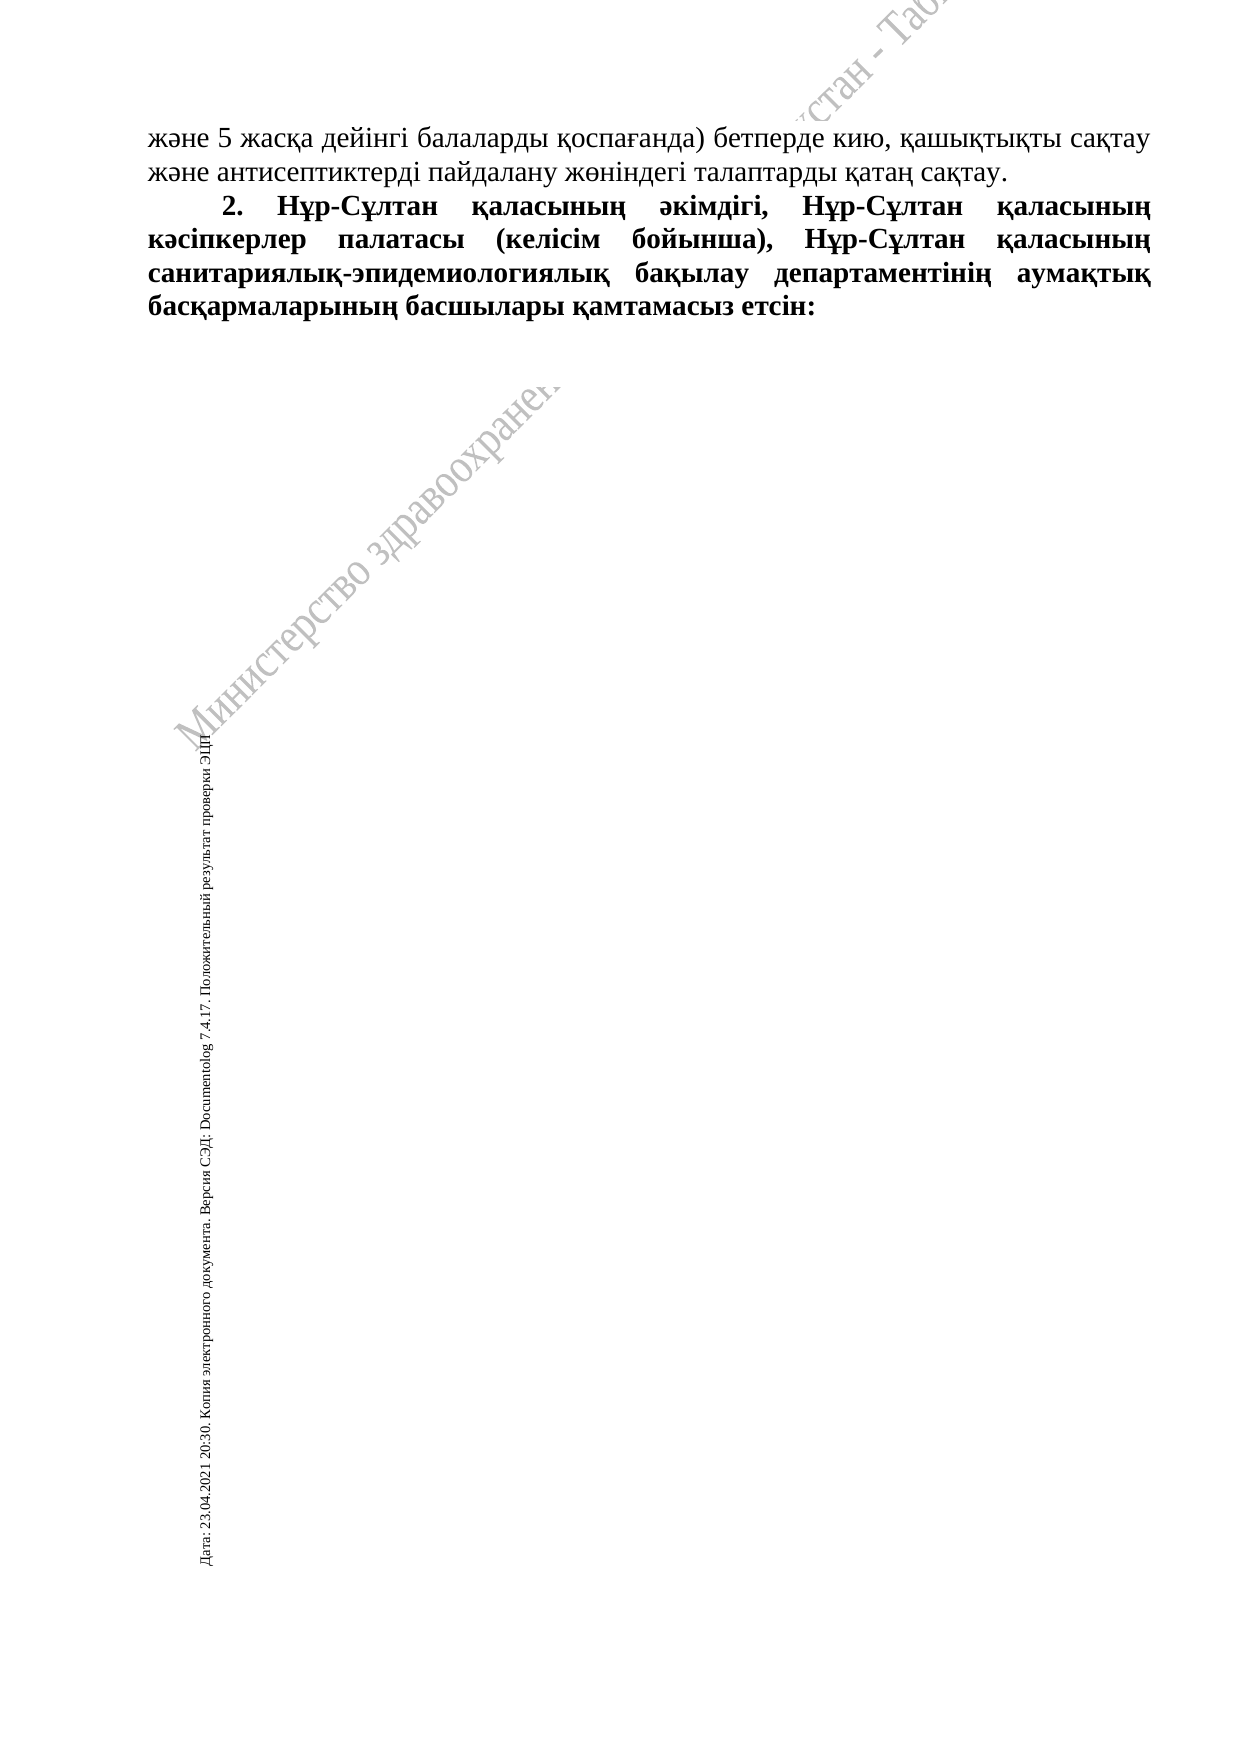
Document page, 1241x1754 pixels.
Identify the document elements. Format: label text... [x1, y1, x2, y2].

text 2. Нұр-Сұлтан қаласының әкімдігі, Нұр-Сұлтан қаласының кәсіпкерлер палатасы (келісім бойынша), Нұр-Сұлтан қаласының санитариялық-эпидемиологиялық бақылау департаментінің аумақтық басқармаларының басшылары қамтамасыз етсін: [148, 188, 1152, 386]
text 1.4. қоғамдық орындарға, оның ішінде қалалық қоғамдық көліктерге, қызметіне рұқсат етілген объектілерге барған кезде, сондай-ақ қоғамдық орындарда ашық ауада болған кезде (ашық ауада спортпен шұғылдану кезінде және 5 жасқа дейінгі балаларды қоспағанда) бетперде кию, қашықтықты сақтау және антисептиктерді пайдалану жөніндегі талаптарды қатаң сақтау. [148, 121, 1152, 188]
